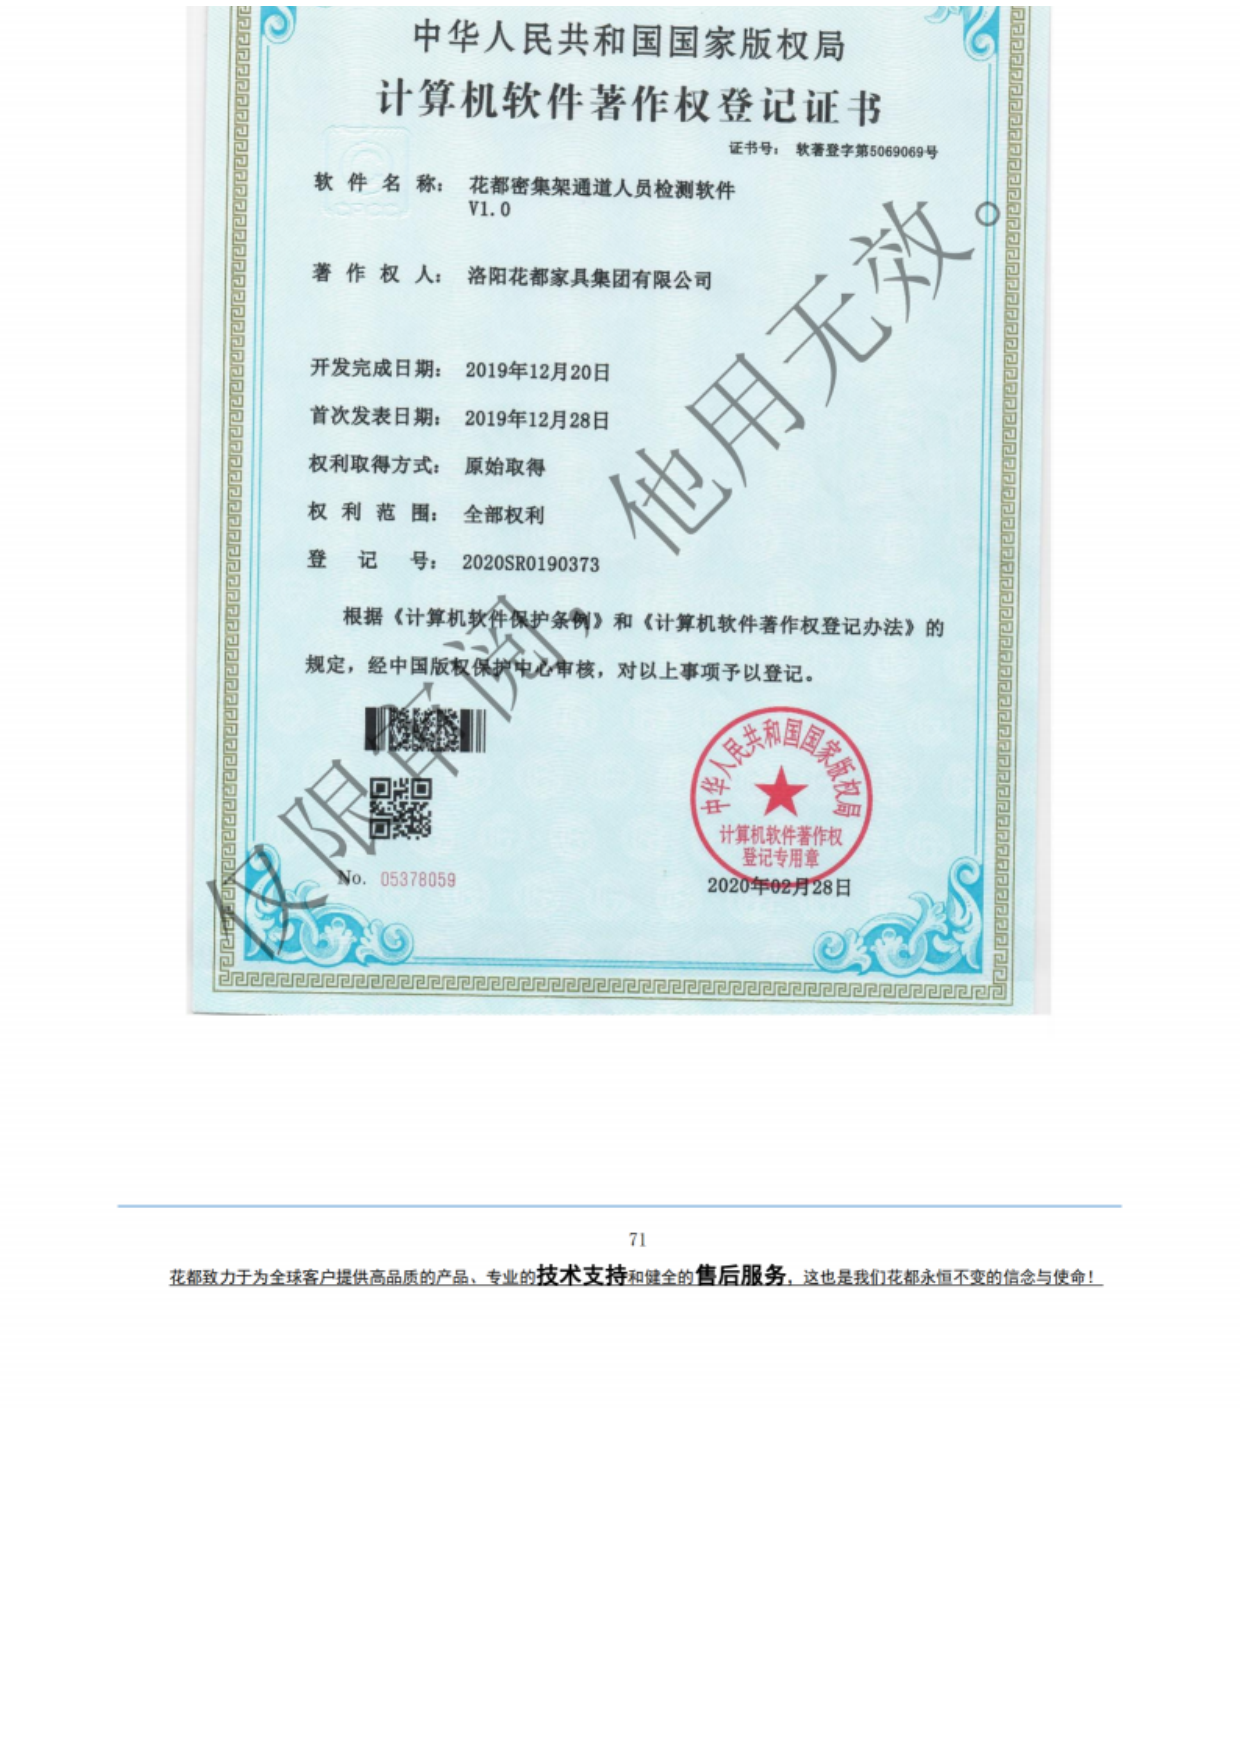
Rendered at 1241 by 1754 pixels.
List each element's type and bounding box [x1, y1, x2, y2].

picture [0, 6, 1240, 1408]
